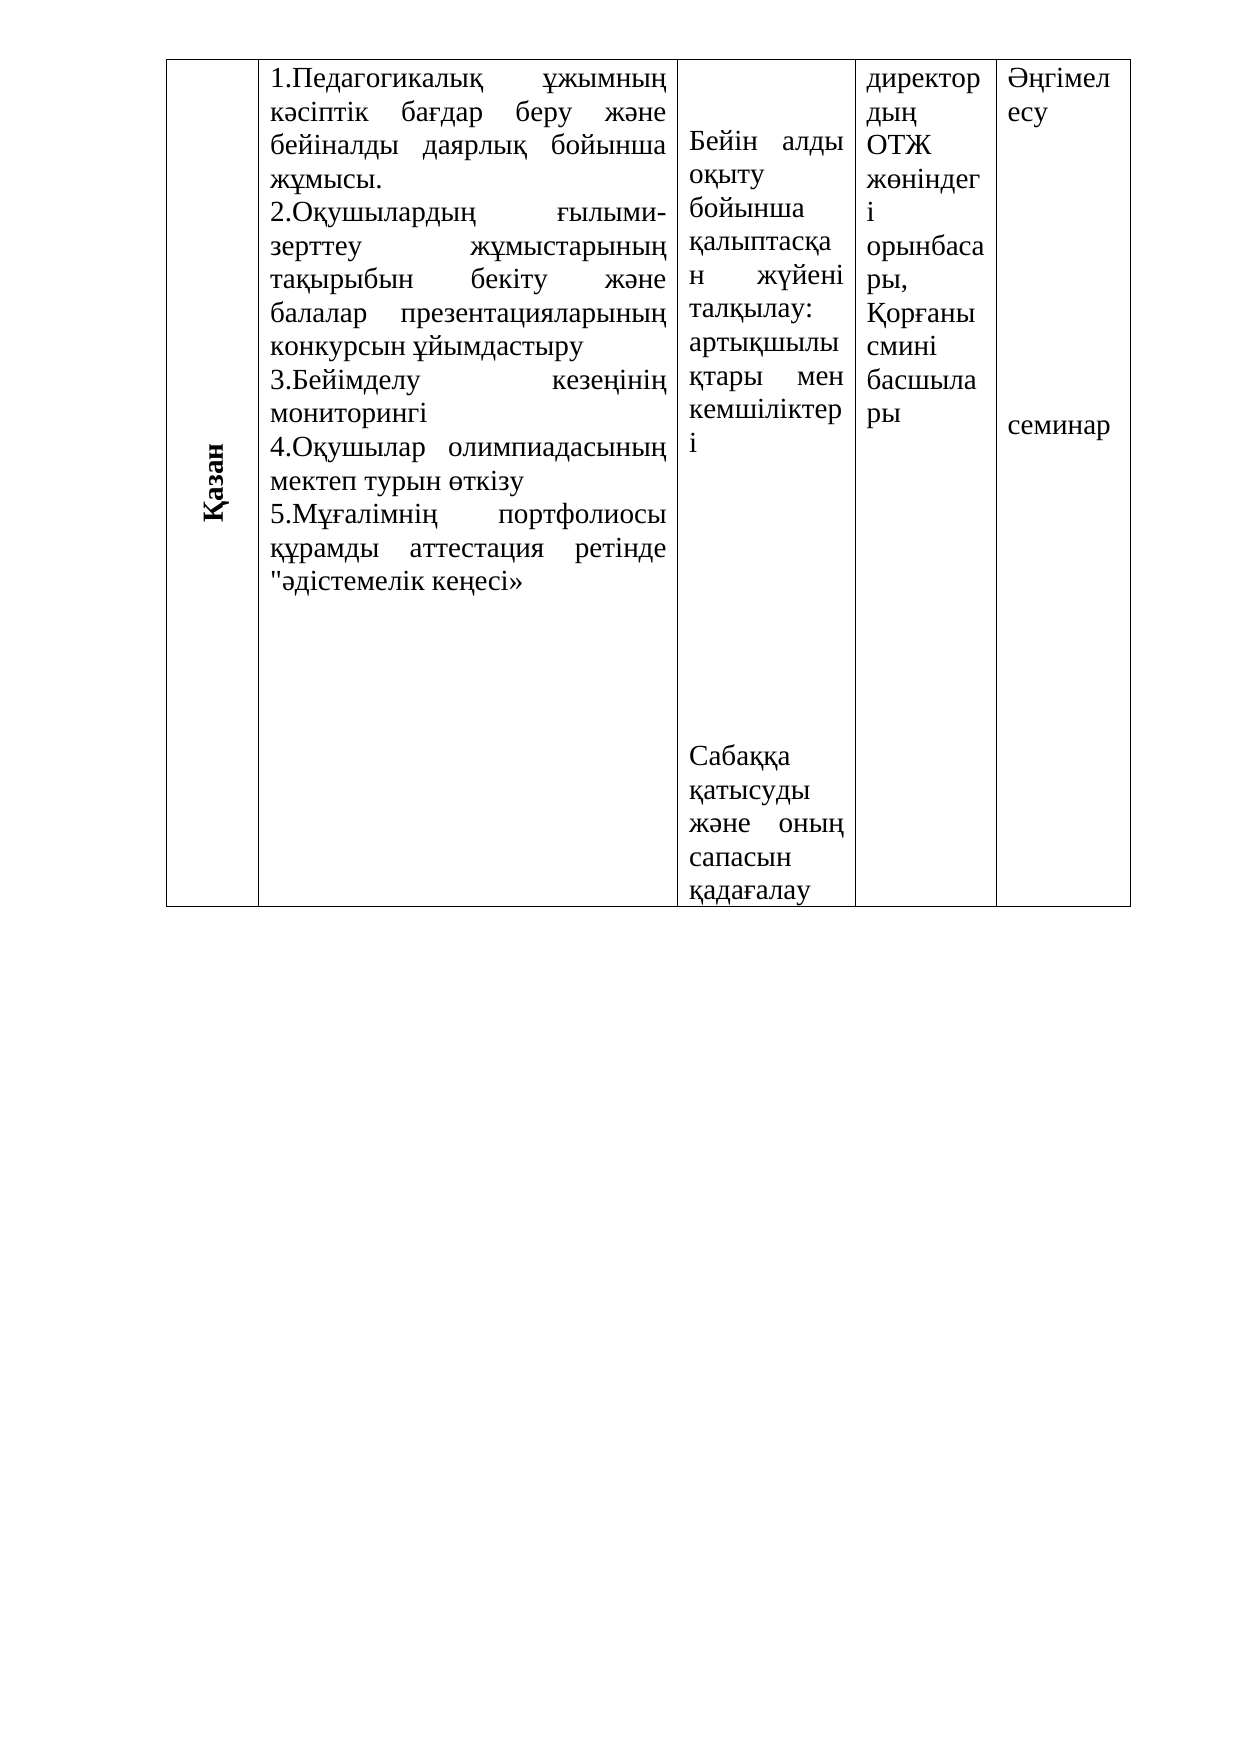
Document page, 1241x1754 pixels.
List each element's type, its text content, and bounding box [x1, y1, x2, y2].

table_cell Бейін алды оқыту бойынша қалыптасқан жүйені талқылау: артықшылықтары мен кемшіліктері Сабаққа қатысуды және оның сапасын қадағалау [678, 60, 855, 906]
table_cell Әңгімелесу семинар [997, 60, 1130, 906]
table_cell директордың ОТЖ жөніндегі орынбасары, Қорғанысмині басшылары [856, 60, 996, 906]
table_cell Қазан [167, 60, 258, 906]
table_cell 1.Педагогикалық ұжымның кәсіптік бағдар беру және бейіналды даярлық бойынша жұмысы. 2.Оқушылардың ғылыми-зерттеу жұмыстарының тақырыбын бекіту және балалар презентацияларының конкурсын ұйымдастыру 3.Бейімделу кезеңінің мониторингі 4.Оқушылар олимпиадасының мектеп турын өткізу 5.Мұғалімнің портфолиосы құрамды аттестация ретінде "әдістемелік кеңесі» [259, 60, 677, 906]
